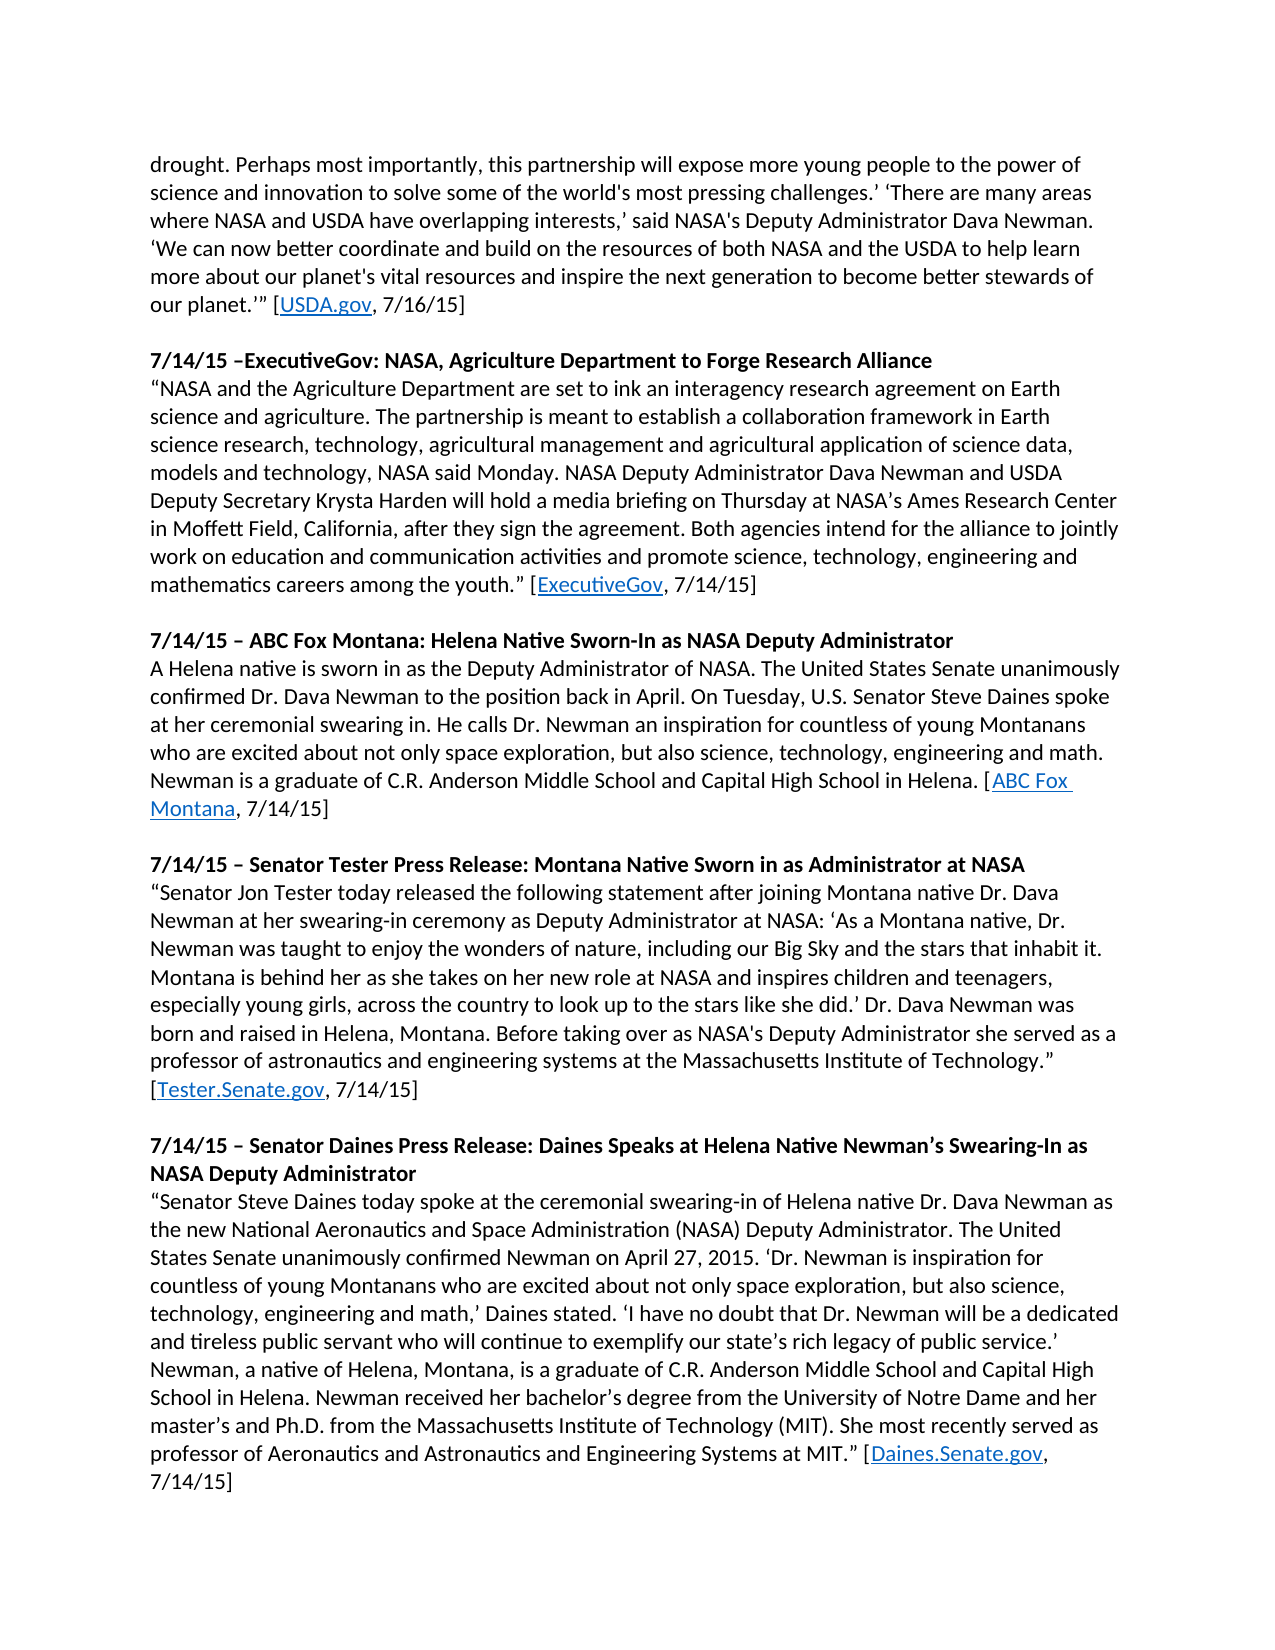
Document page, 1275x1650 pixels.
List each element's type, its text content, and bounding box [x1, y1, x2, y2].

text “Senator Steve Daines today spoke at the ceremonial swearing-in of Helena native Dr. Dava Newman as the new National Aeronautics and Space Administration (NASA) Deputy Administrator. The United States Senate unanimously confirmed Newman on April 27, 2015. ‘Dr. Newman is inspiration for countless of young Montanans who are excited about not only space exploration, but also science, technology, engineering and math,’ Daines stated. ‘I have no doubt that Dr. Newman will be a dedicated and tireless public servant who will continue to exemplify our state’s rich legacy of public service.’ Newman, a native of Helena, Montana, is a graduate of C.R. Anderson Middle School and Capital High School in Helena. Newman received her bachelor’s degree from the University of Notre Dame and her master’s and Ph.D. from the Massachusetts Institute of Technology (MIT). She most recently served as professor of Aeronautics and Astronautics and Engineering Systems at MIT.” [Daines.Senate.gov, 7/14/15] [150, 1187, 1125, 1495]
text A Helena native is sworn in as the Deputy Administrator of NASA. The United States Senate unanimously confirmed Dr. Dava Newman to the position back in April. On Tuesday, U.S. Senator Steve Daines spoke at her ceremonial swearing in. He calls Dr. Newman an inspiration for countless of young Montanans who are excited about not only space exploration, but also science, technology, engineering and math. Newman is a graduate of C.R. Anderson Middle School and Capital High School in Helena. [ABC Fox Montana, 7/14/15] [150, 654, 1125, 822]
text 7/14/15 – Senator Tester Press Release: Montana Native Sworn in as Administrator at NASA [150, 851, 1125, 878]
text 7/14/15 – ABC Fox Montana: Helena Native Sworn-In as NASA Deputy Administrator [150, 626, 1125, 654]
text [150, 150, 1125, 318]
text 7/14/15 – Senator Daines Press Release: Daines Speaks at Helena Native Newman’s Swearing-In as NASA Deputy Administrator [150, 1131, 1125, 1187]
text “Senator Jon Tester today released the following statement after joining Montana native Dr. Dava Newman at her swearing-in ceremony as Deputy Administrator at NASA: ‘As a Montana native, Dr. Newman was taught to enjoy the wonders of nature, including our Big Sky and the stars that inhabit it. Montana is behind her as she takes on her new role at NASA and inspires children and teenagers, especially young girls, across the country to look up to the stars like she did.’ Dr. Dava Newman was born and raised in Helena, Montana. Before taking over as NASA's Deputy Administrator she served as a professor of astronautics and engineering systems at the Massachusetts Institute of Technology.” [Tester.Senate.gov, 7/14/15] [150, 878, 1125, 1103]
text “NASA and the Agriculture Department are set to ink an interagency research agreement on Earth science and agriculture. The partnership is meant to establish a collaboration framework in Earth science research, technology, agricultural management and agricultural application of science data, models and technology, NASA said Monday. NASA Deputy Administrator Dava Newman and USDA Deputy Secretary Krysta Harden will hold a media briefing on Thursday at NASA’s Ames Research Center in Moffett Field, California, after they sign the agreement. Both agencies intend for the alliance to jointly work on education and communication activities and promote science, technology, engineering and mathematics careers among the youth.” [ExecutiveGov, 7/14/15] [150, 374, 1125, 598]
text 7/14/15 –ExecutiveGov: NASA, Agriculture Department to Forge Research Alliance [150, 346, 1125, 374]
